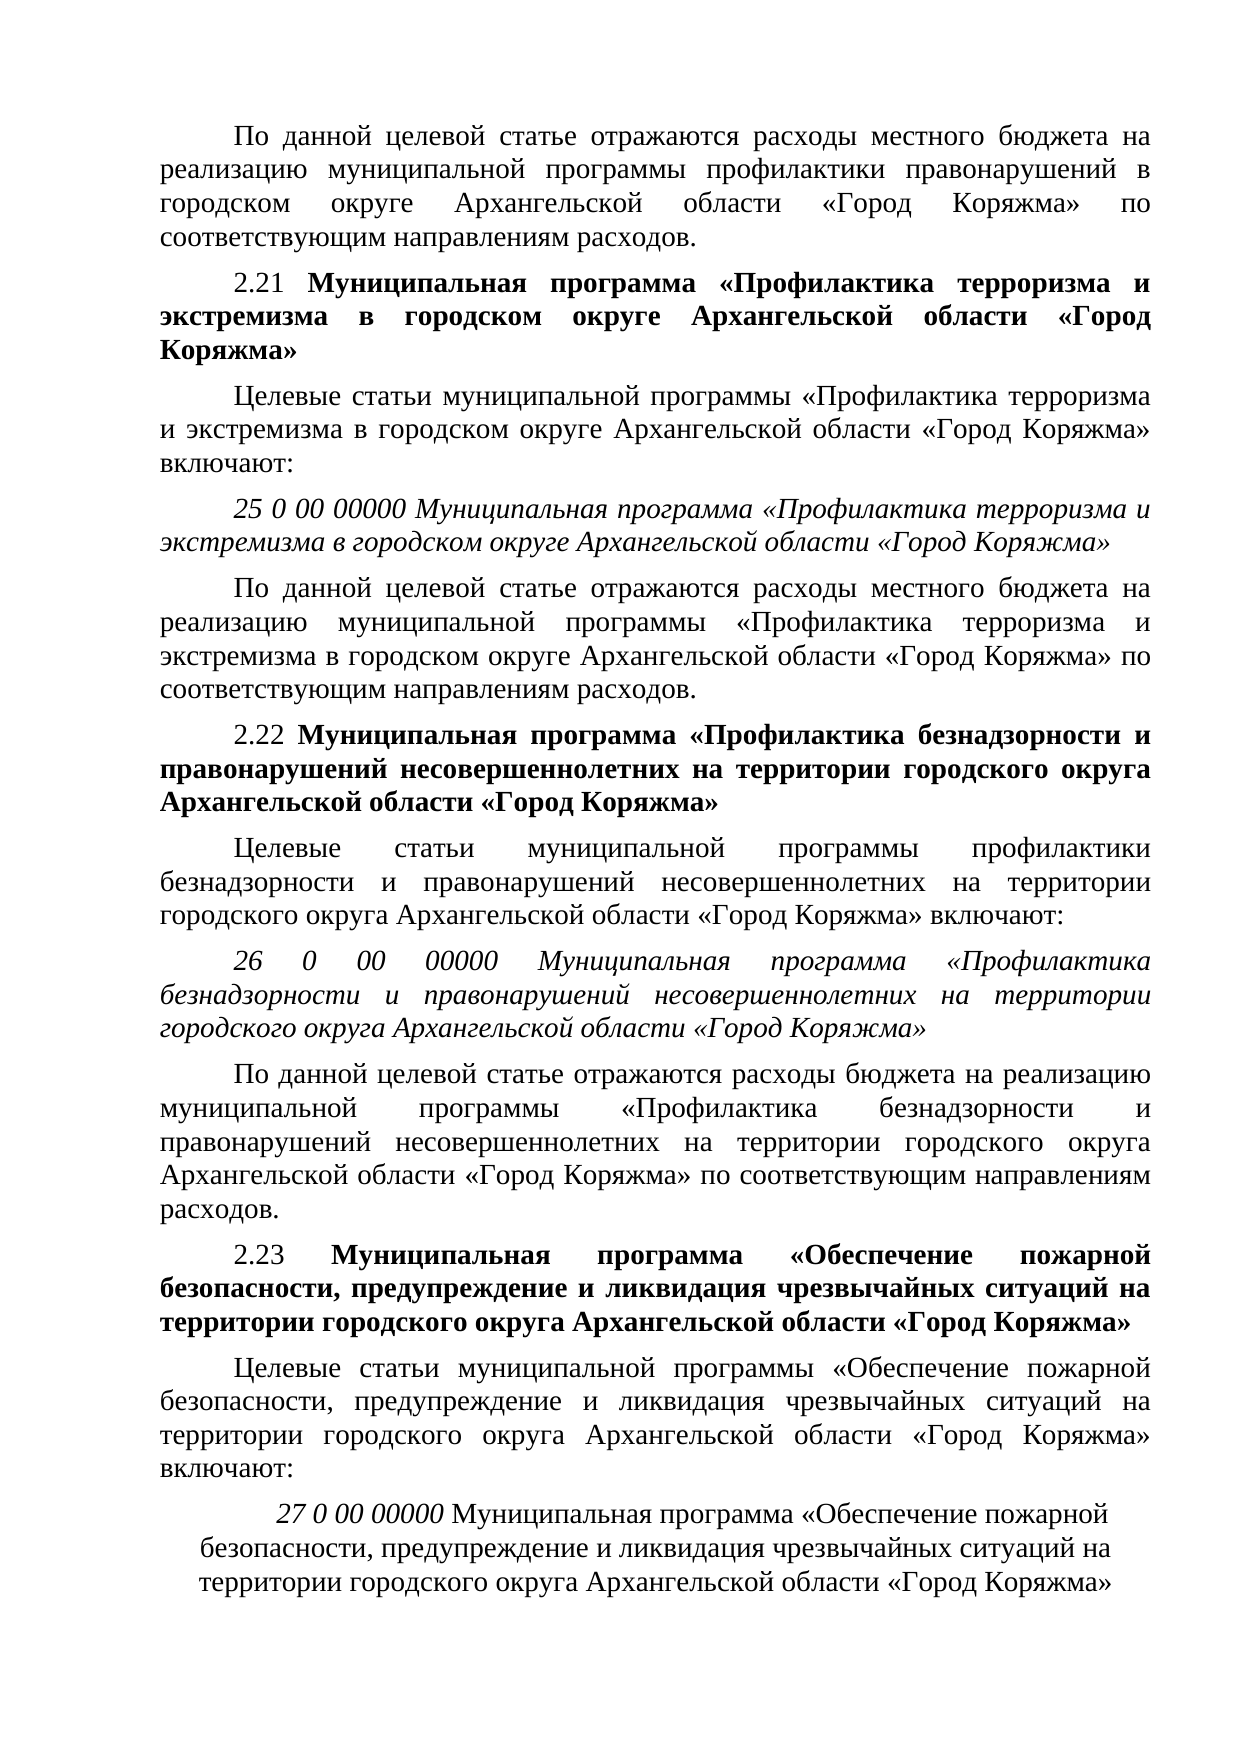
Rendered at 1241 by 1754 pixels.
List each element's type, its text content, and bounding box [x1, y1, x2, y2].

text Целевые статьи муниципальной программы профилактики безнадзорности и правонарушений несовершеннолетних на территории городского округа Архангельской области «Город Коряжма» включают: [159, 830, 1152, 931]
text По данной целевой статье отражаются расходы местного бюджета на реализацию муниципальной программы «Профилактика терроризма и экстремизма в городском округе Архангельской области «Город Коряжма» по соответствующим направлениям расходов. [159, 571, 1152, 705]
text Целевые статьи муниципальной программы «Профилактика терроризма и экстремизма в городском округе Архангельской области «Город Коряжма» включают: [159, 378, 1152, 478]
text 2.23 Муниципальная программа «Обеспечение пожарной безопасности, предупреждение и ликвидация чрезвычайных ситуаций на территории городского округа Архангельской области «Город Коряжма» [159, 1237, 1152, 1337]
text 25 0 00 00000 Муниципальная программа «Профилактика терроризма и экстремизма в городском округе Архангельской области «Город Коряжма» [159, 491, 1152, 558]
text 2.22 Муниципальная программа «Профилактика безнадзорности и правонарушений несовершеннолетних на территории городского округа Архангельской области «Город Коряжма» [159, 717, 1152, 818]
text По данной целевой статье отражаются расходы местного бюджета на реализацию муниципальной программы профилактики правонарушений в городском округе Архангельской области «Город Коряжма» по соответствующим направлениям расходов. [159, 118, 1152, 252]
text 26 0 00 00000 Муниципальная программа «Профилактика безнадзорности и правонарушений несовершеннолетних на территории городского округа Архангельской области «Город Коряжма» [159, 943, 1152, 1044]
text По данной целевой статье отражаются расходы бюджета на реализацию муниципальной программы «Профилактика безнадзорности и правонарушений несовершеннолетних на территории городского округа Архангельской области «Город Коряжма» по соответствующим направлениям расходов. [159, 1057, 1152, 1224]
text 27 0 00 00000 Муниципальная программа «Обеспечение пожарной безопасности, предупреждение и ликвидация чрезвычайных ситуаций на территории городского округа Архангельской области «Город Коряжма» [159, 1497, 1152, 1597]
text Целевые статьи муниципальной программы «Обеспечение пожарной безопасности, предупреждение и ликвидация чрезвычайных ситуаций на территории городского округа Архангельской области «Город Коряжма» включают: [159, 1350, 1152, 1484]
text 2.21 Муниципальная программа «Профилактика терроризма и экстремизма в городском округе Архангельской области «Город Коряжма» [159, 265, 1152, 365]
